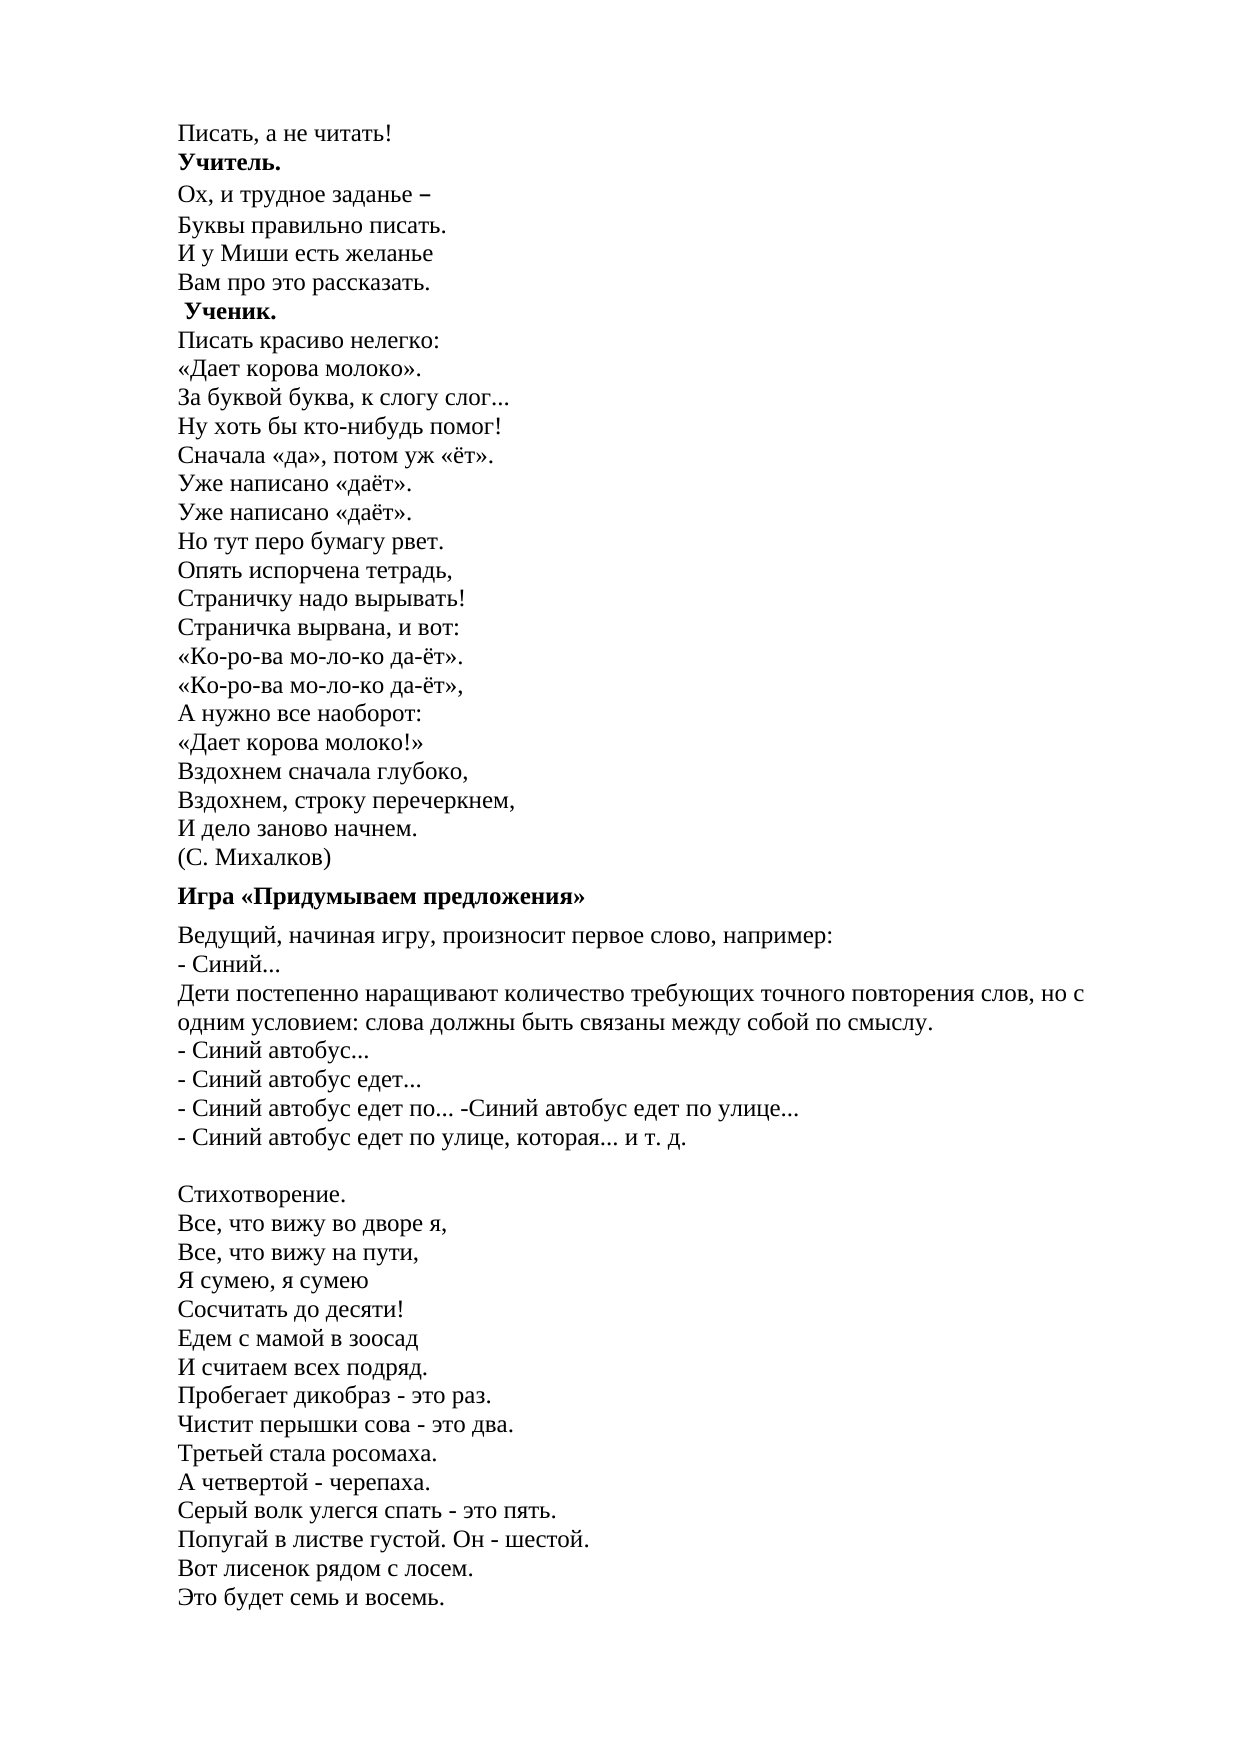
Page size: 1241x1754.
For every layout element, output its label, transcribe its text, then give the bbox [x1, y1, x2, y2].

text Опять испорчена тетрадь, [177, 555, 1152, 583]
text Сначала «да», потом уж «ёт». [177, 440, 1152, 468]
text И дело заново начнем. [177, 813, 1152, 842]
text Сосчитать до десяти! [177, 1294, 1152, 1323]
text Все, что вижу во дворе я, [177, 1208, 1152, 1237]
text (С. Михалков) [177, 842, 1152, 871]
text Писать красиво нелегко: [177, 325, 1152, 353]
text Вздохнем, строку перечеркнем, [177, 785, 1152, 813]
text - Синий автобус... [177, 1036, 1152, 1064]
text - Синий автобус едет... [177, 1064, 1152, 1093]
text Ученик. [177, 296, 1152, 325]
text Буквы правильно писать. [177, 210, 1152, 238]
text А нужно все наоборот: [177, 698, 1152, 727]
text Страничка вырвана, и вот: [177, 612, 1152, 641]
text «Ко-ро-ва мо-ло-ко да-ёт». [177, 641, 1152, 670]
text Ведущий, начиная игру, произносит первое слово, например: [177, 921, 1152, 949]
text Пробегает дикобраз - это раз. [177, 1381, 1152, 1409]
text Ох, и трудное заданье – [177, 176, 1152, 210]
text А четвертой - черепаха. [177, 1467, 1152, 1496]
text И у Миши есть желанье [177, 238, 1152, 267]
text Уже написано «даёт». [177, 497, 1152, 526]
text Я сумею, я сумею [177, 1266, 1152, 1294]
text - Синий автобус едет по улице, которая... и т. д. [177, 1122, 1152, 1151]
text Вам про это рассказать. [177, 267, 1152, 296]
text Стихотворение. [177, 1179, 1152, 1208]
text Игра «Придумываем предложения» [177, 881, 1152, 910]
text «Ко-ро-ва мо-ло-ко да-ёт», [177, 670, 1152, 698]
text Третьей стала росомаха. [177, 1438, 1152, 1467]
text За буквой буква, к слогу слог... [177, 382, 1152, 411]
text Дети постепенно наращивают количество требующих точного повторения слов, но с одним условием: слова должны быть связаны между собой по смыслу. [177, 978, 1152, 1036]
text Серый волк улегся спать - это пять. [177, 1496, 1152, 1524]
text Едем с мамой в зоосад [177, 1323, 1152, 1352]
text «Дает корова молоко». [177, 353, 1152, 382]
text Все, что вижу на пути, [177, 1237, 1152, 1266]
text И считаем всех подряд. [177, 1352, 1152, 1381]
text Страничку надо вырывать! [177, 583, 1152, 612]
text Ну хоть бы кто-нибудь помог! [177, 411, 1152, 440]
text Попугай в листве густой. Он - шестой. [177, 1524, 1152, 1553]
text Вздохнем сначала глубоко, [177, 756, 1152, 785]
text «Дает корова молоко!» [177, 727, 1152, 756]
text Писать, а не читать! [177, 118, 1152, 147]
text Это будет семь и восемь. [177, 1582, 1152, 1611]
text Вот лисенок рядом с лосем. [177, 1553, 1152, 1582]
text Учитель. [177, 147, 1152, 176]
text Чистит перышки сова - это два. [177, 1409, 1152, 1438]
text - Синий... [177, 949, 1152, 978]
text Уже написано «даёт». [177, 468, 1152, 497]
text Но тут перо бумагу рвет. [177, 526, 1152, 555]
text - Синий автобус едет по... -Синий автобус едет по улице... [177, 1093, 1152, 1122]
